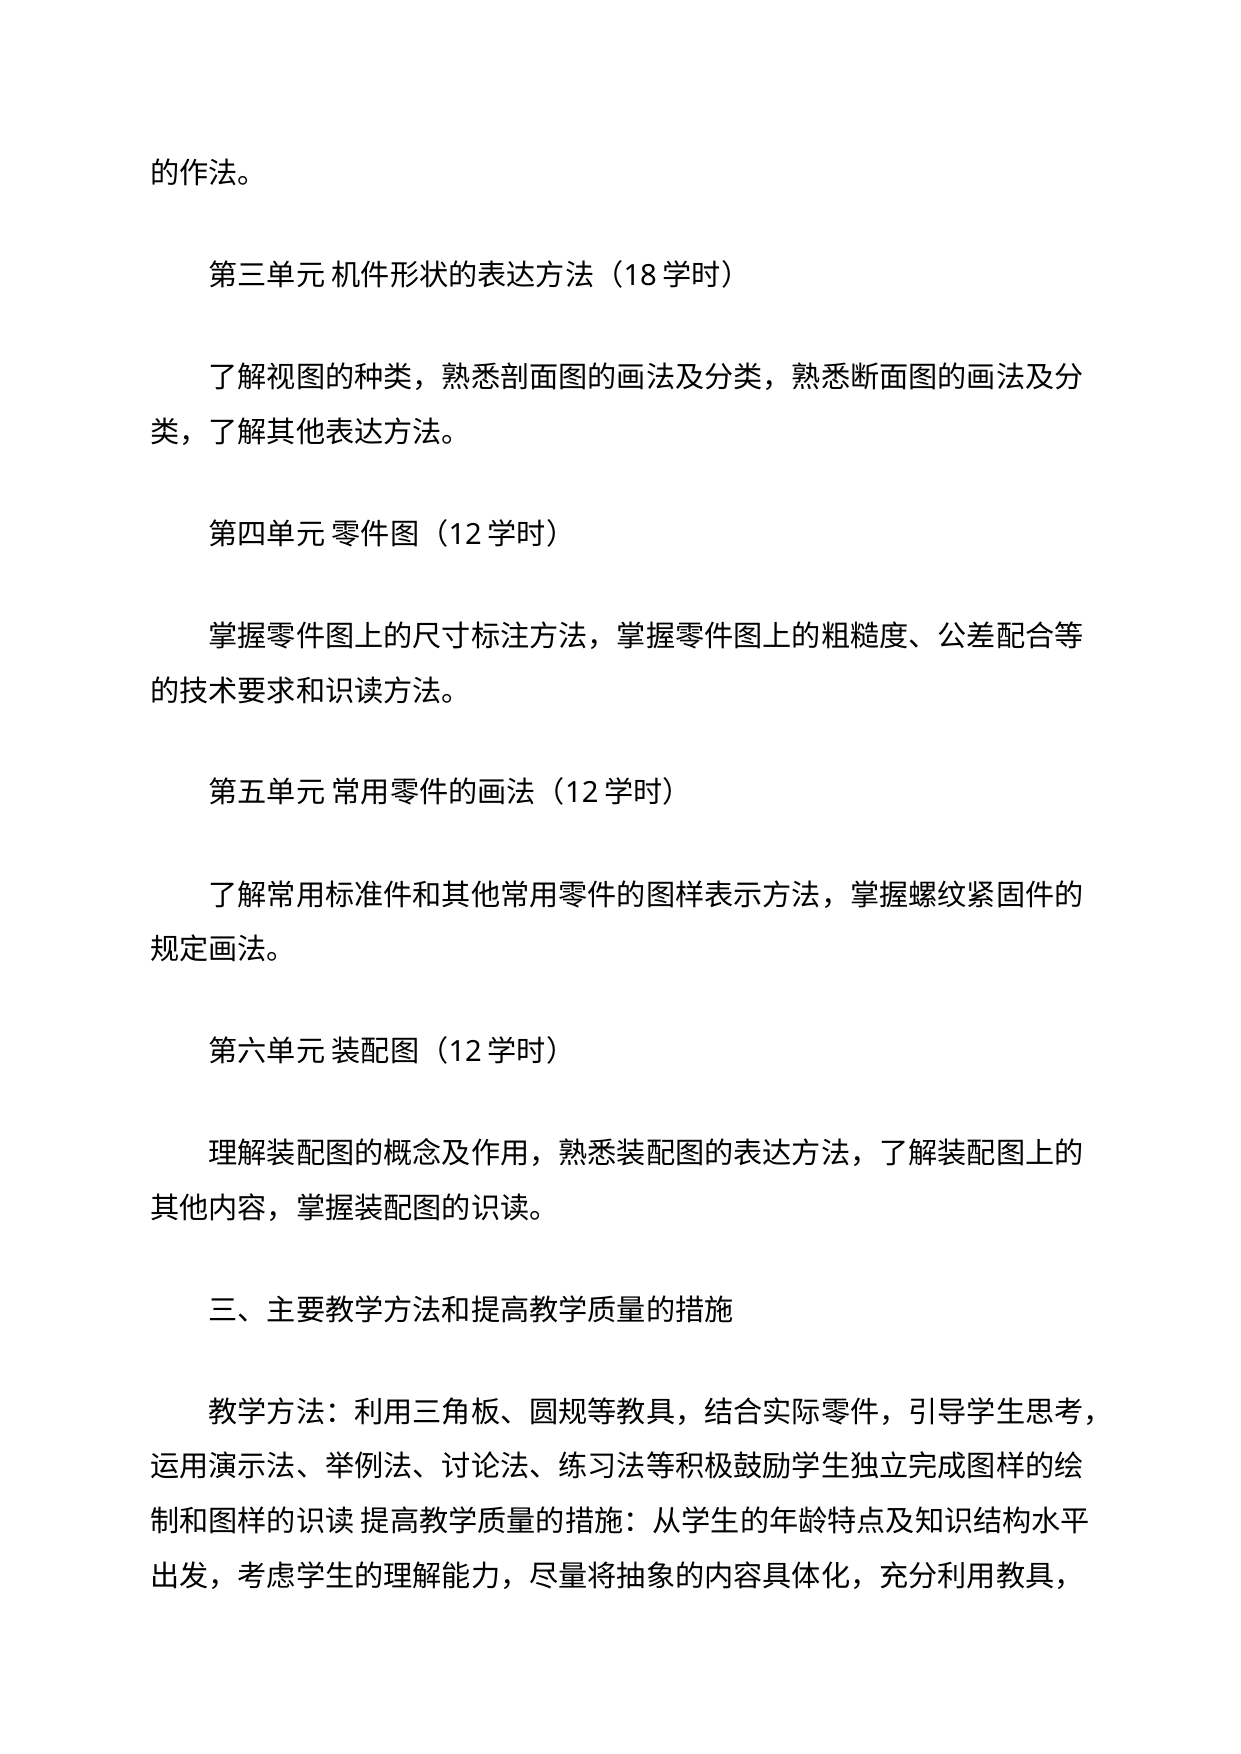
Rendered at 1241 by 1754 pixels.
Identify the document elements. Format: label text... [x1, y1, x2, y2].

text 了解视图的种类，熟悉剖面图的画法及分类，熟悉断面图的画法及分类，了解其他表达方法。 [150, 354, 1090, 451]
text 第六单元 装配图（12学时） [150, 1028, 1090, 1070]
text 三、主要教学方法和提高教学质量的措施 [150, 1286, 1090, 1329]
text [150, 150, 1090, 192]
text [150, 1388, 1090, 1595]
text 掌握零件图上的尺寸标注方法，掌握零件图上的粗糙度、公差配合等的技术要求和识读方法。 [150, 612, 1090, 709]
text 第五单元 常用零件的画法（12学时） [150, 769, 1090, 811]
text 理解装配图的概念及作用，熟悉装配图的表达方法，了解装配图上的其他内容，掌握装配图的识读。 [150, 1130, 1090, 1227]
text 第四单元 零件图（12学时） [150, 510, 1090, 553]
text 第三单元 机件形状的表达方法（18学时） [150, 252, 1090, 294]
text 了解常用标准件和其他常用零件的图样表示方法，掌握螺纹紧固件的规定画法。 [150, 871, 1090, 968]
